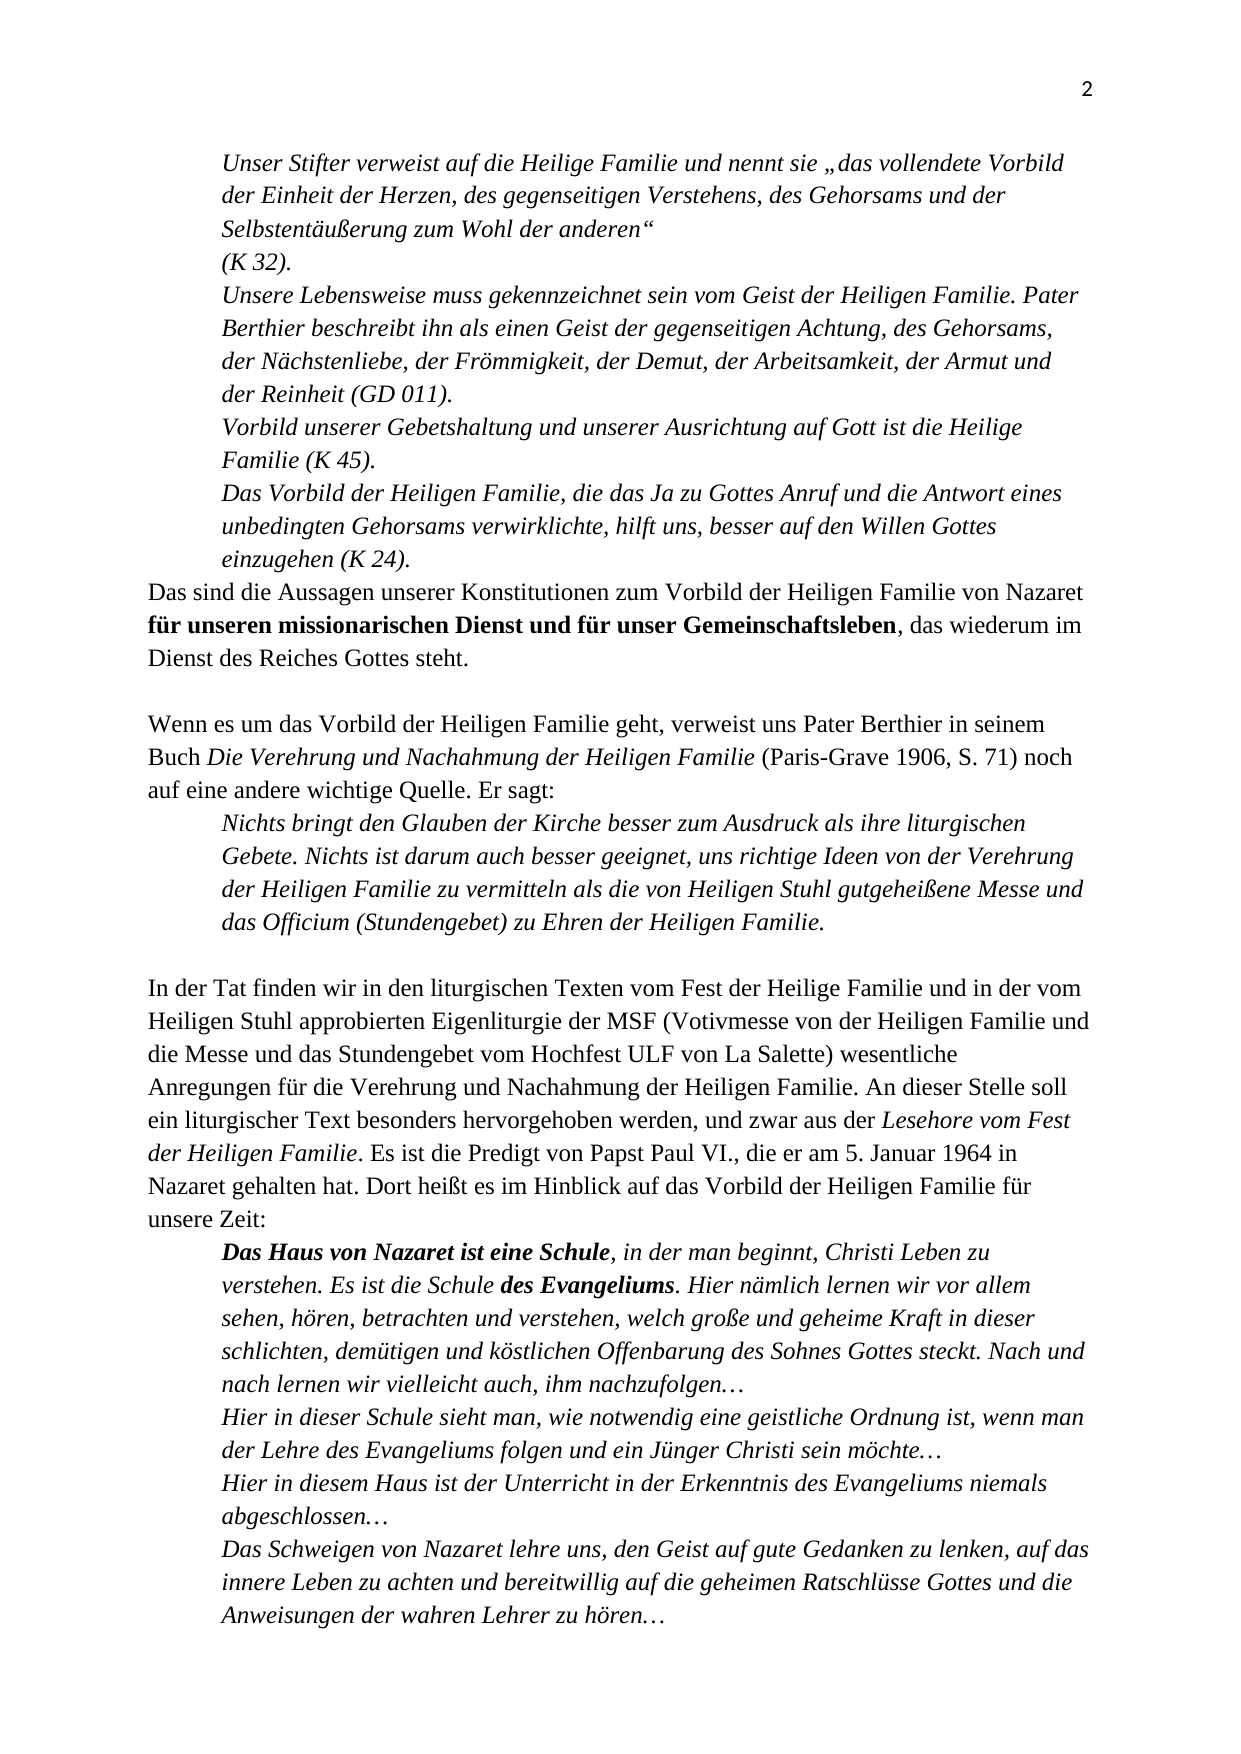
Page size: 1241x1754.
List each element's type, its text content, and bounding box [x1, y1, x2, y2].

text Das Haus von Nazaret ist eine Schule, in der man beginnt, Christi Leben zu verstehen. Es ist die Schule des Evangeliums. Hier nämlich lernen wir vor allem sehen, hören, betrachten und verstehen, welch große und geheime Kraft in dieser schlichten, demütigen und köstlichen Offenbarung des Sohnes Gottes steckt. Nach und nach lernen wir vielleicht auch, ihm nachzufolgen… [221, 1237, 1093, 1398]
text Das sind die Aussagen unserer Konstitutionen zum Vorbild der Heiligen Familie von Nazaret für unseren missionarischen Dienst und für unser Gemeinschaftsleben, das wiederum im Dienst des Reiches Gottes steht. [148, 577, 1093, 672]
text Wenn es um das Vorbild der Heiligen Familie geht, verweist uns Pater Berthier in seinem Buch Die Verehrung und Nachahmung der Heiligen Familie (Paris-Grave 1906, S. 71) noch auf eine andere wichtige Quelle. Er sagt: [148, 709, 1093, 804]
text (K 32). [221, 247, 1093, 275]
text Nichts bringt den Glauben der Kirche besser zum Ausdruck als ihre liturgischen Gebete. Nichts ist darum auch besser geeignet, uns richtige Ideen von der Verehrung der Heiligen Familie zu vermitteln als die von Heiligen Stuhl gutgeheißene Messe und das Officium (Stundengebet) zu Ehren der Heiligen Familie. [221, 808, 1093, 936]
text Das Schweigen von Nazaret lehre uns, den Geist auf gute Gedanken zu lenken, auf das innere Leben zu achten und bereitwillig auf die geheimen Ratschlüsse Gottes und die Anweisungen der wahren Lehrer zu hören… [221, 1534, 1093, 1629]
text Unser Stifter verweist auf die Heilige Familie und nennt sie „das vollendete Vorbild der Einheit der Herzen, des gegenseitigen Verstehens, des Gehorsams und der Selbstentäußerung zum Wohl der anderen“ [221, 148, 1093, 242]
text Hier in diesem Haus ist der Unterricht in der Erkenntnis des Evangeliums niemals abgeschlossen… [221, 1468, 1093, 1530]
text Unsere Lebensweise muss gekennzeichnet sein vom Geist der Heiligen Familie. Pater Berthier beschreibt ihn als einen Geist der gegenseitigen Achtung, des Gehorsams, der Nächstenliebe, der Frömmigkeit, der Demut, der Arbeitsamkeit, der Armut und der Reinheit (GD 011). [221, 280, 1093, 407]
text In der Tat finden wir in den liturgischen Texten vom Fest der Heilige Familie und in der vom Heiligen Stuhl approbierten Eigenliturgie der MSF (Votivmesse von der Heiligen Familie und die Messe und das Stundengebet vom Hochfest ULF von La Salette) wesentliche Anregungen für die Verehrung und Nachahmung der Heiligen Familie. An dieser Stelle soll ein liturgischer Text besonders hervorgehoben werden, und zwar aus der Lesehore vom Fest der Heiligen Familie. Es ist die Predigt von Papst Paul VI., die er am 5. Januar 1964 in Nazaret gehalten hat. Dort heißt es im Hinblick auf das Vorbild der Heiligen Familie für unsere Zeit: [148, 973, 1093, 1233]
text Vorbild unserer Gebetshaltung und unserer Ausrichtung auf Gott ist die Heilige Familie (K 45). [221, 412, 1093, 473]
text Hier in dieser Schule sieht man, wie notwendig eine geistliche Ordnung ist, wenn man der Lehre des Evangeliums folgen und ein Jünger Christi sein möchte… [221, 1402, 1093, 1464]
text Das Vorbild der Heiligen Familie, die das Ja zu Gottes Anruf und die Antwort eines unbedingten Gehorsams verwirklichte, hilft uns, besser auf den Willen Gottes einzugehen (K 24). [221, 478, 1093, 573]
